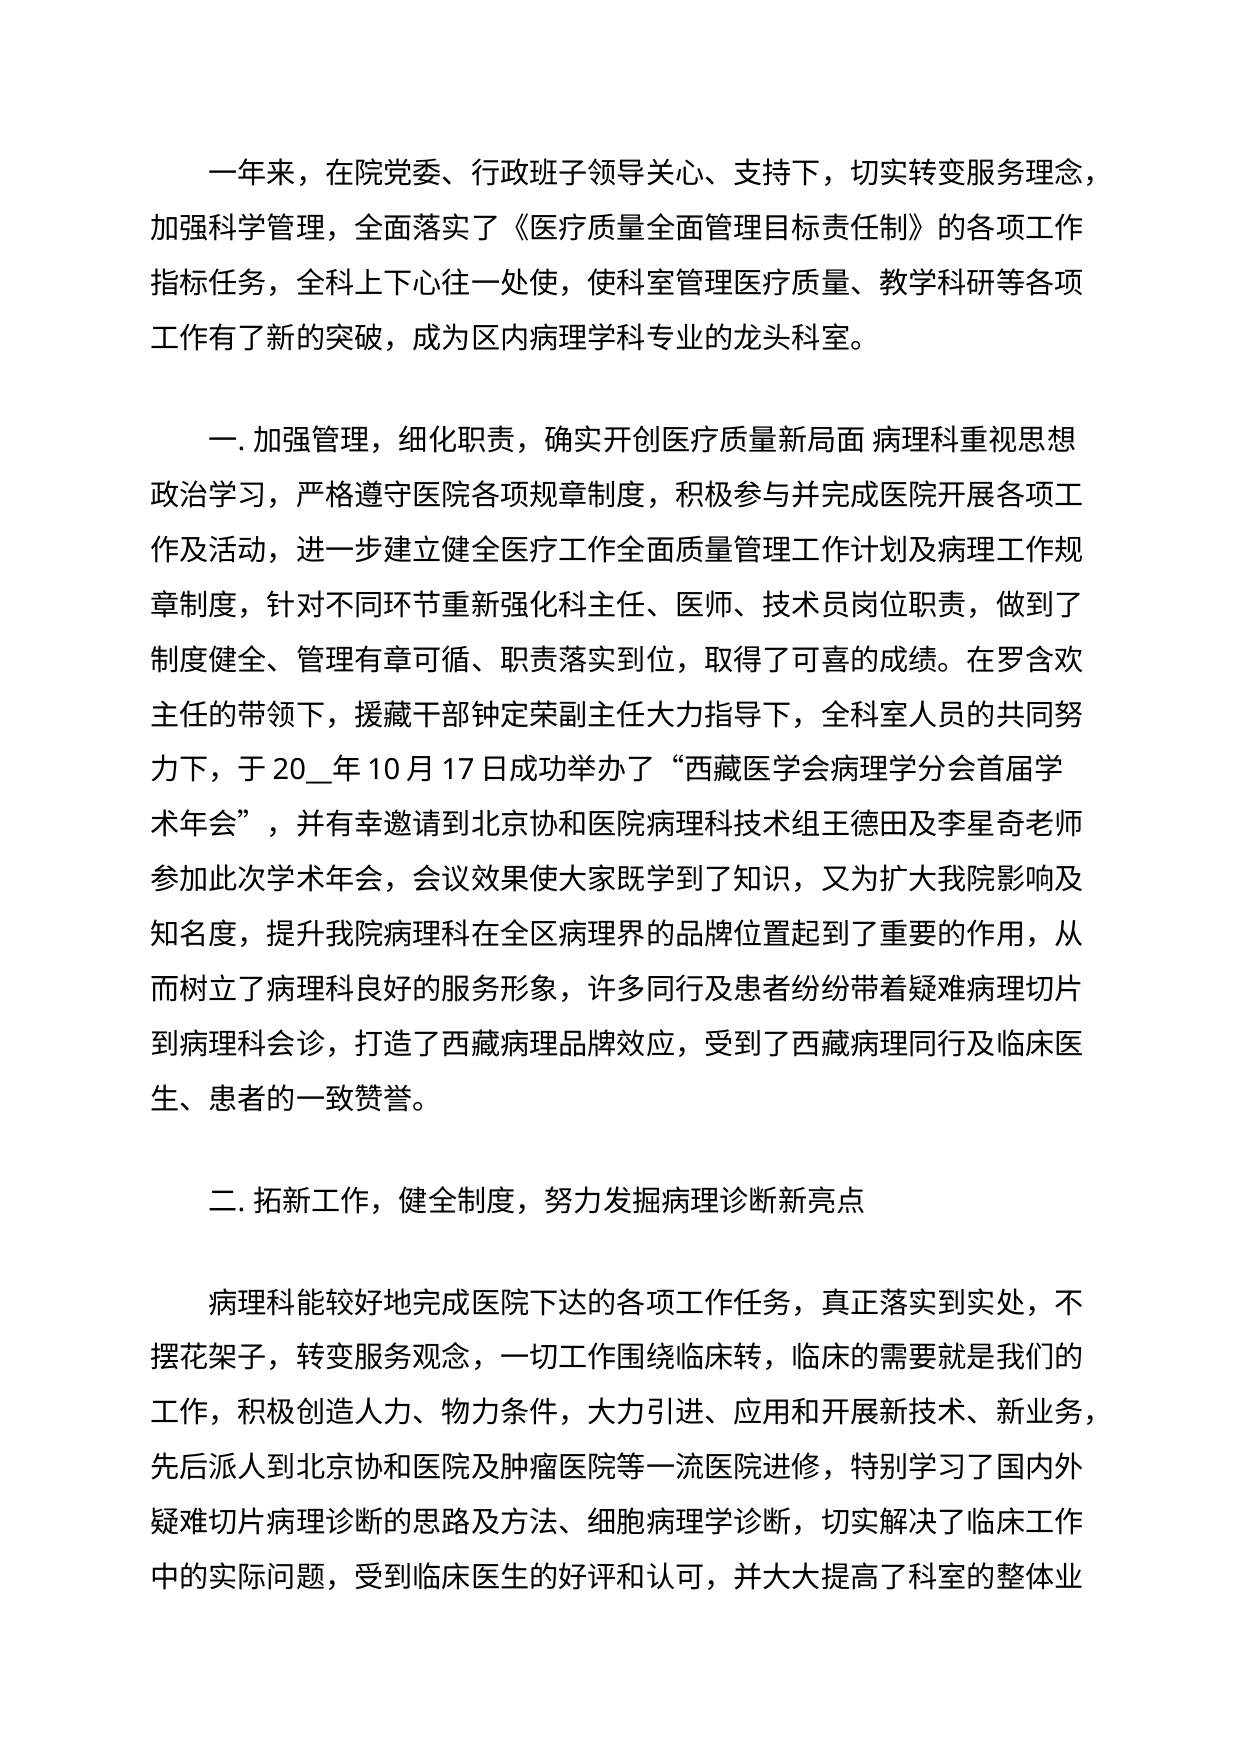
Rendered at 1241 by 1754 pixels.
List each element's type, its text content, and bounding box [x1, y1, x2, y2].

text 一年来，在院党委、行政班子领导关心、支持下，切实转变服务理念，加强科学管理，全面落实了《医疗质量全面管理目标责任制》的各项工作指标任务，全科上下心往一处使，使科室管理医疗质量、教学科研等各项工作有了新的突破，成为区内病理学科专业的龙头科室。 [150, 150, 1090, 357]
text 一. 加强管理，细化职责，确实开创医疗质量新局面 病理科重视思想政治学习，严格遵守医院各项规章制度，积极参与并完成医院开展各项工作及活动，进一步建立健全医疗工作全面质量管理工作计划及病理工作规章制度，针对不同环节重新强化科主任、医师、技术员岗位职责，做到了制度健全、管理有章可循、职责落实到位，取得了可喜的成绩。在罗含欢主任的带领下，援藏干部钟定荣副主任大力指导下，全科室人员的共同努力下，于20__年10月17日成功举办了“西藏医学会病理学分会首届学术年会”，并有幸邀请到北京协和医院病理科技术组王德田及李星奇老师参加此次学术年会，会议效果使大家既学到了知识，又为扩大我院影响及知名度，提升我院病理科在全区病理界的品牌位置起到了重要的作用，从而树立了病理科良好的服务形象，许多同行及患者纷纷带着疑难病理切片到病理科会诊，打造了西藏病理品牌效应，受到了西藏病理同行及临床医生、患者的一致赞誉。 [150, 416, 1090, 1118]
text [150, 1279, 1090, 1596]
text 二. 拓新工作，健全制度，努力发掘病理诊断新亮点 [150, 1177, 1090, 1219]
